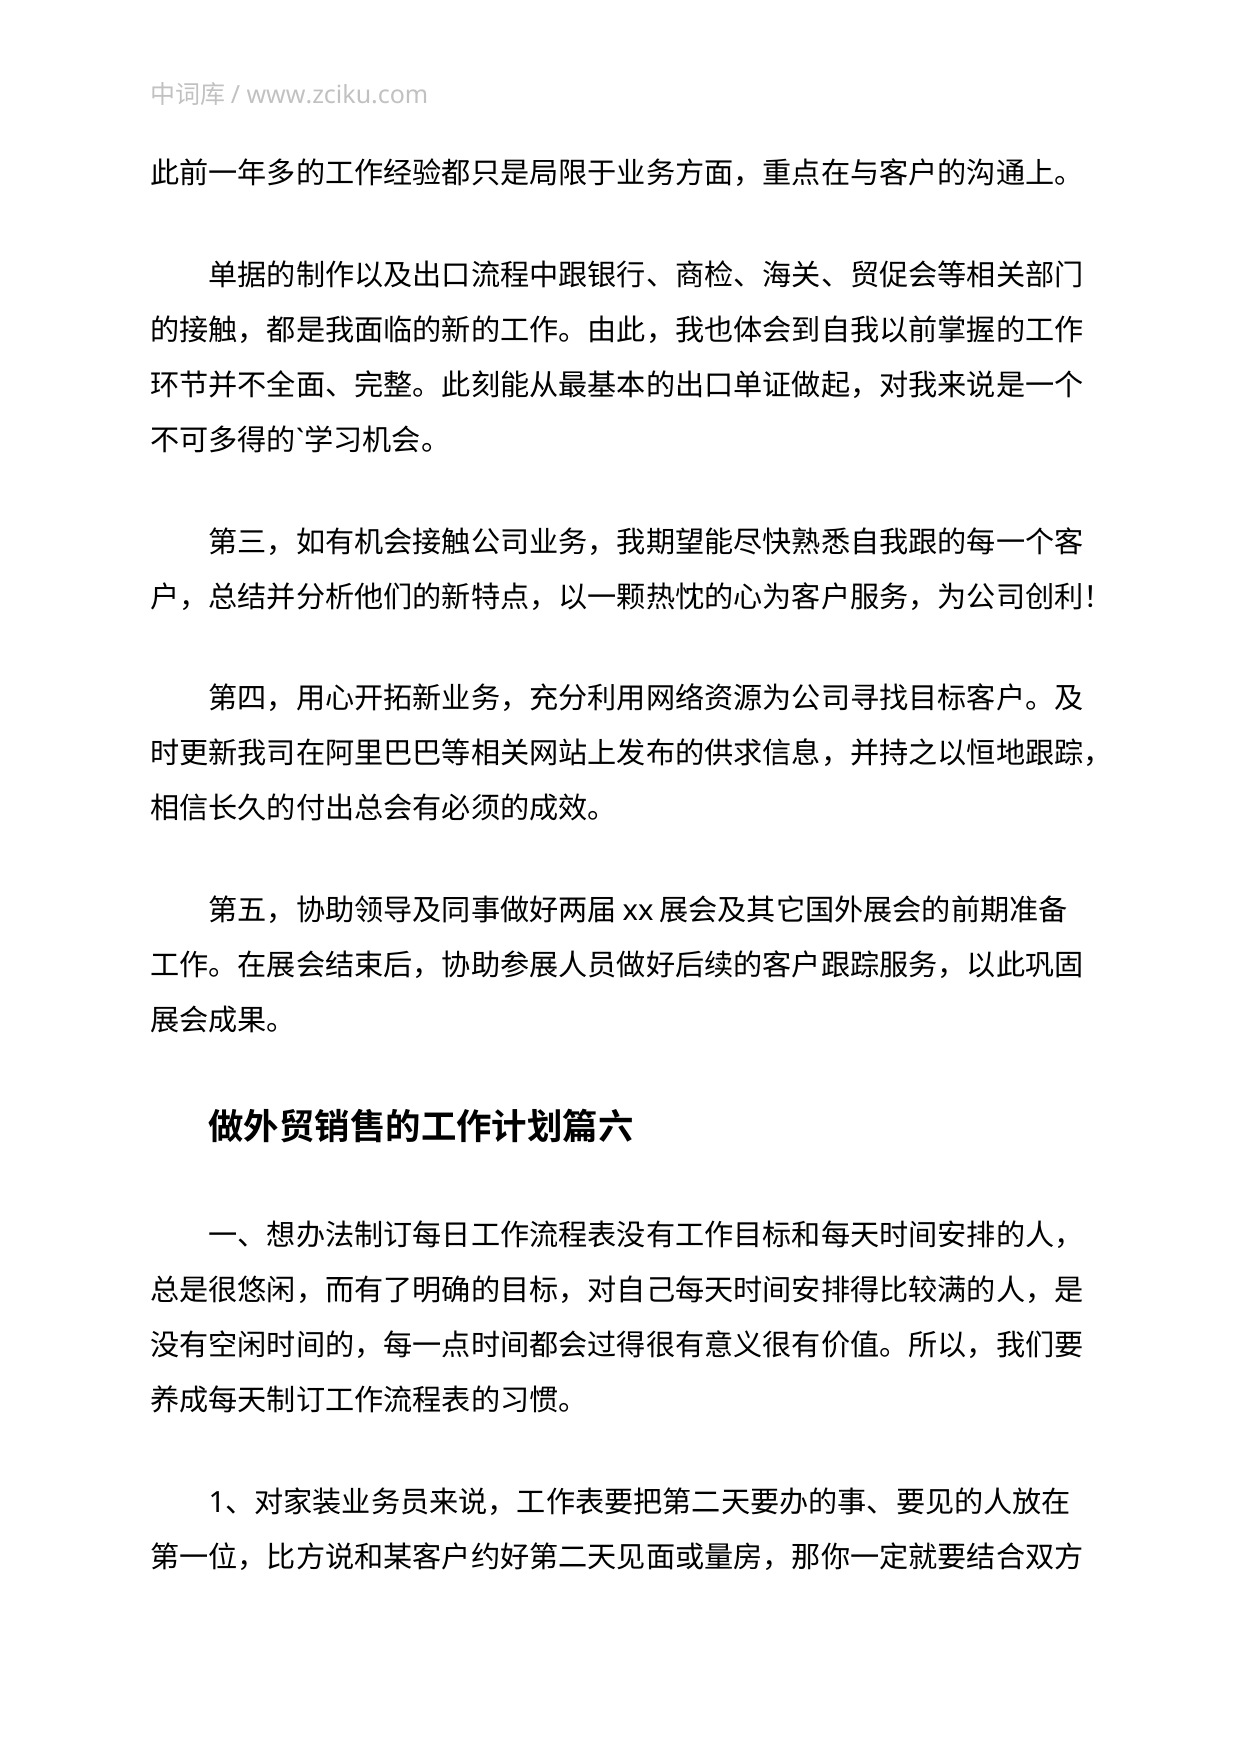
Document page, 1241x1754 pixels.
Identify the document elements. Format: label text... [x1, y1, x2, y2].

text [150, 1478, 1090, 1576]
text 做外贸销售的工作计划篇六 [150, 1098, 1090, 1149]
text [150, 150, 1090, 192]
text 一、想办法制订每日工作流程表没有工作目标和每天时间安排的人，总是很悠闲，而有了明确的目标，对自己每天时间安排得比较满的人，是没有空闲时间的，每一点时间都会过得很有意义很有价值。所以，我们要养成每天制订工作流程表的习惯。 [150, 1212, 1090, 1419]
text 第五，协助领导及同事做好两届xx展会及其它国外展会的前期准备工作。在展会结束后，协助参展人员做好后续的客户跟踪服务，以此巩固展会成果。 [150, 887, 1090, 1039]
text 单据的制作以及出口流程中跟银行、商检、海关、贸促会等相关部门的接触，都是我面临的新的工作。由此，我也体会到自我以前掌握的工作环节并不全面、完整。此刻能从最基本的出口单证做起，对我来说是一个不可多得的`学习机会。 [150, 252, 1090, 459]
text 第四，用心开拓新业务，充分利用网络资源为公司寻找目标客户。及时更新我司在阿里巴巴等相关网站上发布的供求信息，并持之以恒地跟踪，相信长久的付出总会有必须的成效。 [150, 675, 1090, 827]
text 第三，如有机会接触公司业务，我期望能尽快熟悉自我跟的每一个客户，总结并分析他们的新特点，以一颗热忱的心为客户服务，为公司创利！ [150, 518, 1090, 616]
